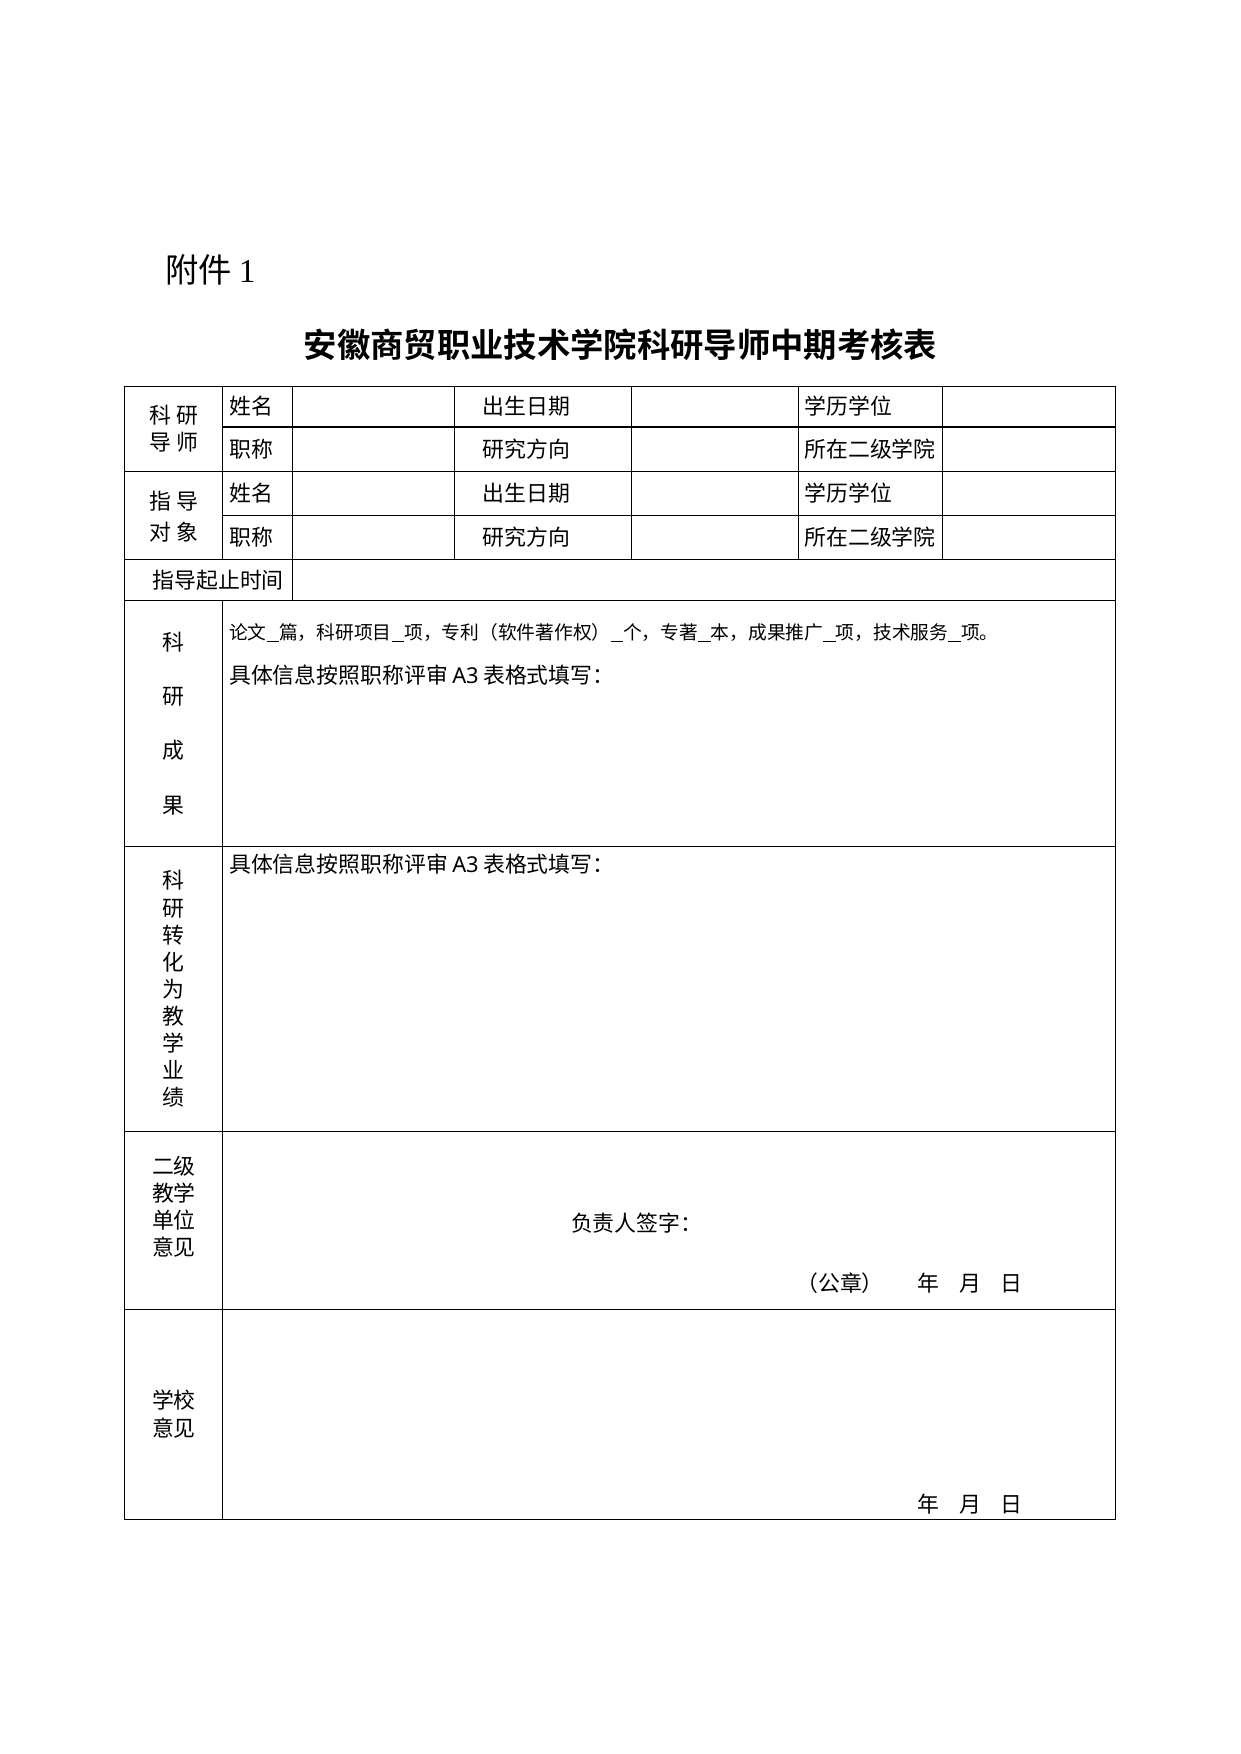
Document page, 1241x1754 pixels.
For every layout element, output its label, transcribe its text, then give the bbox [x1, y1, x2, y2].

table_header 学历学位 [799, 387, 942, 426]
table_cell 具体信息按照职称评审A3表格式填写： [223, 847, 1115, 1131]
table_cell 科 研 成 果 [125, 601, 222, 846]
table_cell 科 研 转 化 为 教 学 业 绩 [125, 847, 222, 1131]
table_header [943, 387, 1115, 426]
table_cell [943, 472, 1115, 515]
table_cell 职称 [223, 516, 292, 559]
table_cell 研究方向 [455, 428, 631, 471]
table_header 姓名 [223, 387, 292, 426]
table_cell 指导起止时间 [125, 560, 292, 600]
table_cell 指 导 对 象 [125, 472, 222, 559]
table_cell [293, 560, 1115, 600]
table_header [632, 387, 798, 426]
table_cell 负责人签字： （公章） 年 月 日 [223, 1132, 1115, 1309]
table_cell 论文 篇，科研项目 项，专利（软件著作权） 个，专著 本，成果推广 项，技术服务 项。 具体信息按照职称评审A3表格式填写： [223, 601, 1115, 846]
table_cell 学历学位 [799, 472, 942, 515]
table_cell [632, 472, 798, 515]
table_header [293, 387, 454, 426]
text 安徽商贸职业技术学院科研导师中期考核表 [165, 311, 1075, 369]
table_cell 二级 教学 单位 意见 [125, 1132, 222, 1309]
table_cell [632, 428, 798, 471]
table_cell 研究方向 [455, 516, 631, 559]
table_cell [943, 428, 1115, 471]
table_header 出生日期 [455, 387, 631, 426]
table_cell [293, 472, 454, 515]
table_cell 年 月 日 [223, 1310, 1115, 1519]
table_cell 姓名 [223, 472, 292, 515]
table_cell 职称 [223, 428, 292, 471]
table_cell 出生日期 [455, 472, 631, 515]
table_cell [293, 428, 454, 471]
text 附件1 [165, 236, 1075, 294]
table_cell 所在二级学院 [799, 428, 942, 471]
table_cell 所在二级学院 [799, 516, 942, 559]
table_cell 学校 意见 [125, 1310, 222, 1519]
table_cell [943, 516, 1115, 559]
table_header 科 研 导 师 [125, 387, 222, 471]
table_cell [632, 516, 798, 559]
table_cell [293, 516, 454, 559]
